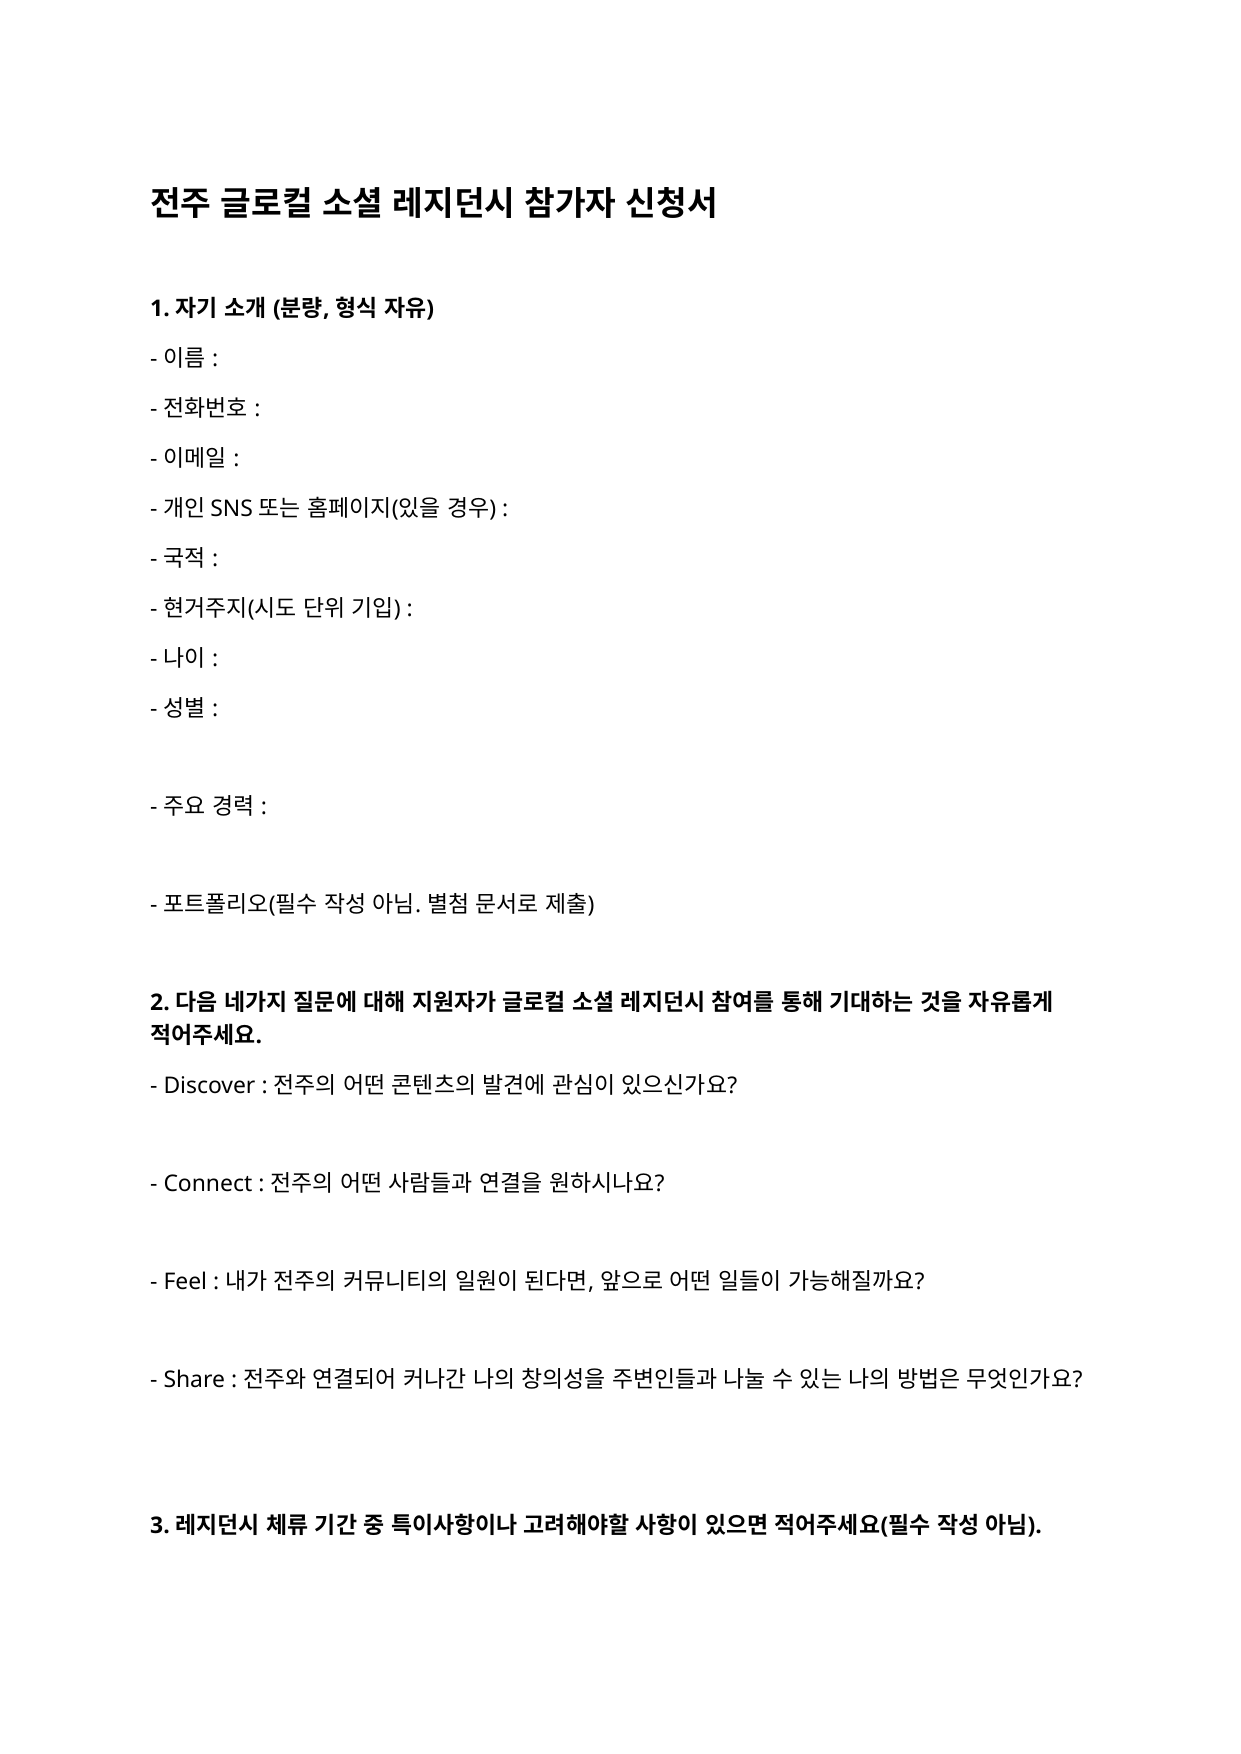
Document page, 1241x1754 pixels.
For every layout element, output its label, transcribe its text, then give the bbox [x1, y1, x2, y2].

text - 이름 : [150, 340, 1090, 373]
text - 성별 : [150, 690, 1090, 723]
text 전주 글로컬 소셜 레지던시 참가자 신청서 [150, 177, 1090, 225]
text - 포트폴리오(필수 작성 아님. 별첨 문서로 제출) [150, 886, 1090, 919]
text - 국적 : [150, 540, 1090, 573]
text - 전화번호 : [150, 390, 1090, 423]
text - 나이 : [150, 640, 1090, 673]
text - Feel : 내가 전주의 커뮤니티의 일원이 된다면, 앞으로 어떤 일들이 가능해질까요? [150, 1263, 1090, 1296]
text - Discover : 전주의 어떤 콘텐츠의 발견에 관심이 있으신가요? [150, 1067, 1090, 1100]
text 3. 레지던시 체류 기간 중 특이사항이나 고려해야할 사항이 있으면 적어주세요(필수 작성 아님). [150, 1507, 1090, 1540]
text - 주요 경력 : [150, 788, 1090, 821]
text - Share : 전주와 연결되어 커나간 나의 창의성을 주변인들과 나눌 수 있는 나의 방법은 무엇인가요? [150, 1361, 1090, 1394]
text - 이메일 : [150, 440, 1090, 473]
text - 개인SNS 또는 홈페이지(있을 경우) : [150, 490, 1090, 523]
text - Connect : 전주의 어떤 사람들과 연결을 원하시나요? [150, 1165, 1090, 1198]
text 2. 다음 네가지 질문에 대해 지원자가 글로컬 소셜 레지던시 참여를 통해 기대하는 것을 자유롭게 적어주세요. [150, 984, 1090, 1050]
text - 현거주지(시도 단위 기입) : [150, 590, 1090, 623]
text 1. 자기 소개 (분량, 형식 자유) [150, 290, 1090, 323]
